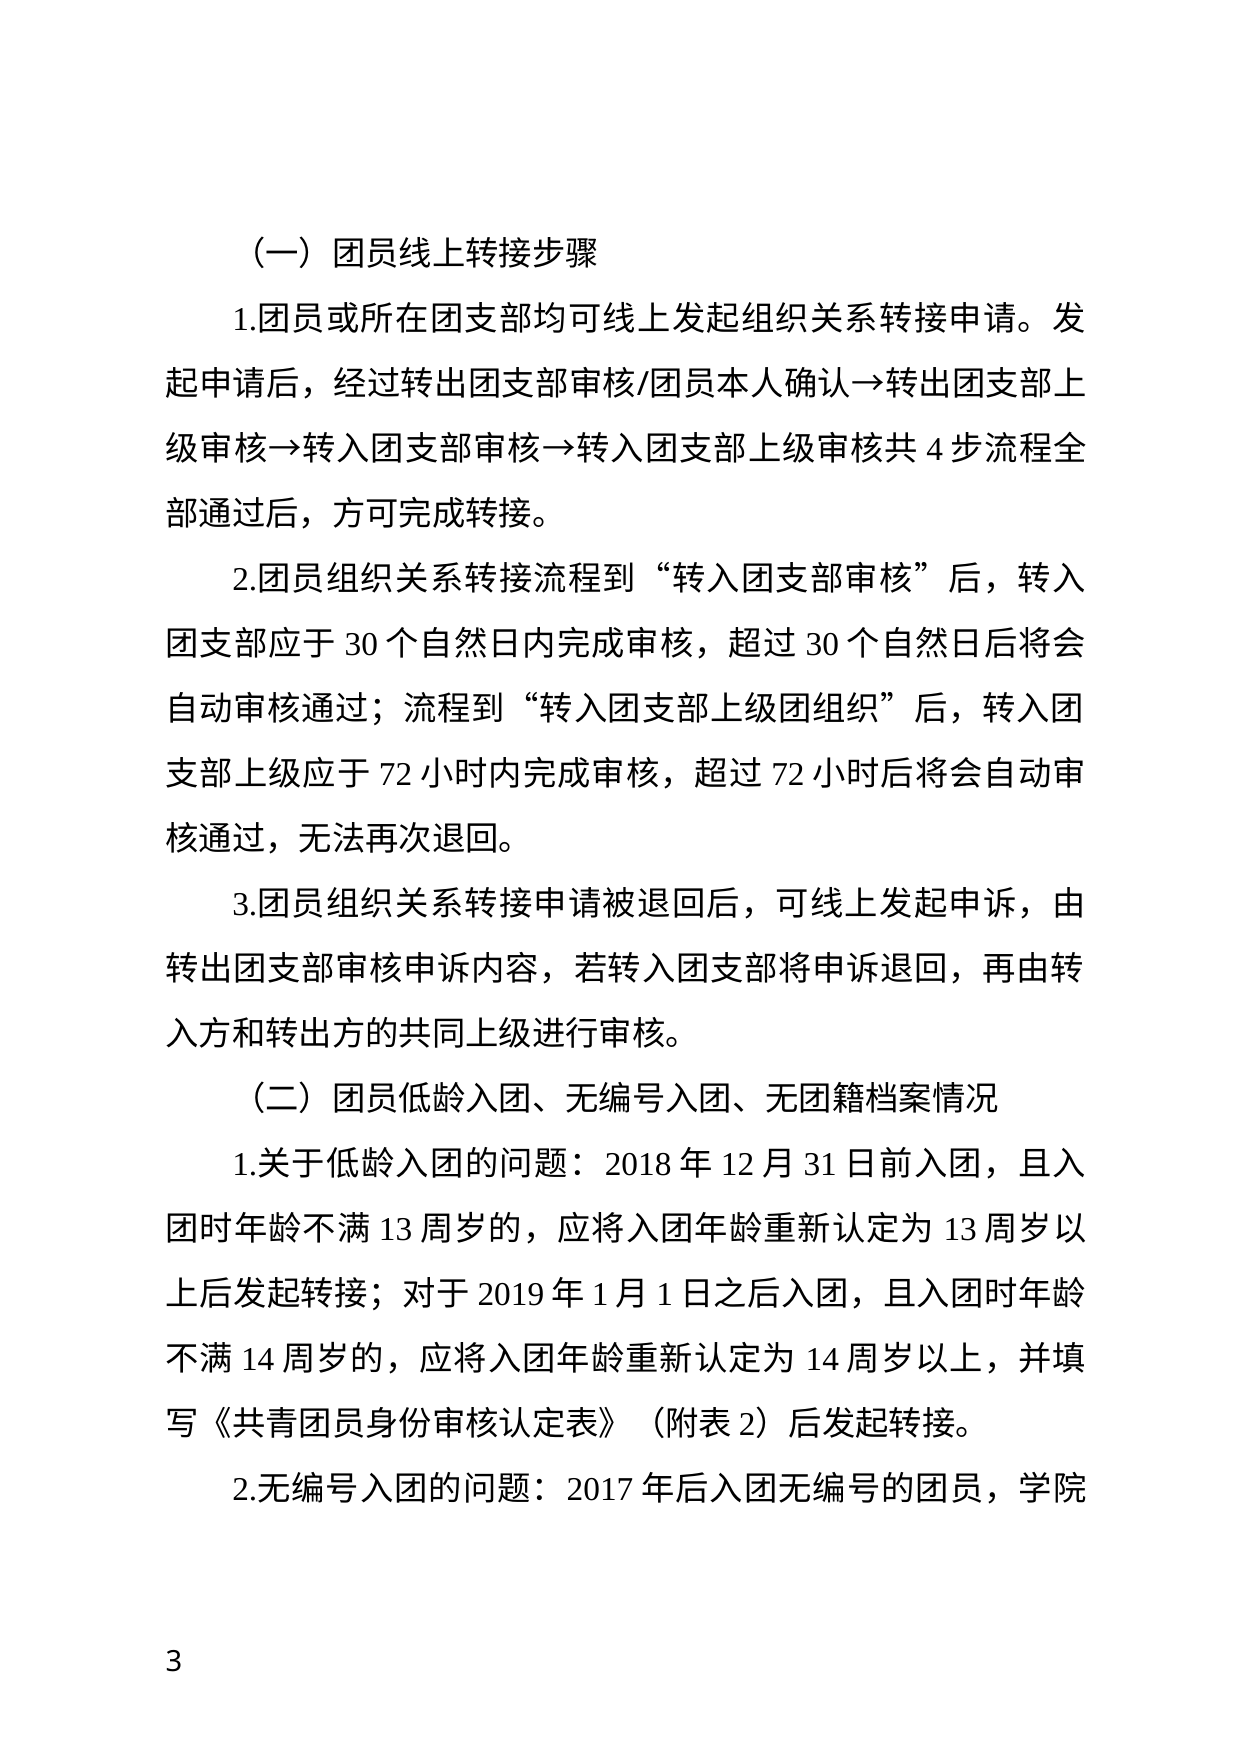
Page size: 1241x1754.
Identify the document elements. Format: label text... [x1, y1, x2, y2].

list 团员线上转接步骤 [165, 218, 1087, 283]
list 团员组织关系转接流程到“转入团支部审核”后，转入团支部应于30个自然日内完成审核，超过30个自然日后将会自动审核通过；流程到“转入团支部上级团组织”后，转入团支部上级应于72小时内完成审核，超过72小时后将会自动审核通过，无法再次退回。 [165, 543, 1087, 868]
list 团员或所在团支部均可线上发起组织关系转接申请。发起申请后，经过转出团支部审核/团员本人确认→转出团支部上级审核→转入团支部审核→转入团支部上级审核共4步流程全部通过后，方可完成转接。 [165, 283, 1087, 543]
list 关于低龄入团的问题：2018年12月31日前入团，且入团时年龄不满13周岁的，应将入团年龄重新认定为13周岁以上后发起转接；对于2019年1月1日之后入团，且入团时年龄不满14周岁的，应将入团年龄重新认定为14周岁以上，并填写《共青团员身份审核认定表》（附表2）后发起转接。 [165, 1128, 1087, 1453]
list 团员组织关系转接申请被退回后，可线上发起申诉，由转出团支部审核申诉内容，若转入团支部将申诉退回，再由转入方和转出方的共同上级进行审核。 [165, 868, 1087, 1063]
list 团员低龄入团、无编号入团、无团籍档案情况 [165, 1063, 1087, 1128]
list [165, 1453, 1087, 1518]
